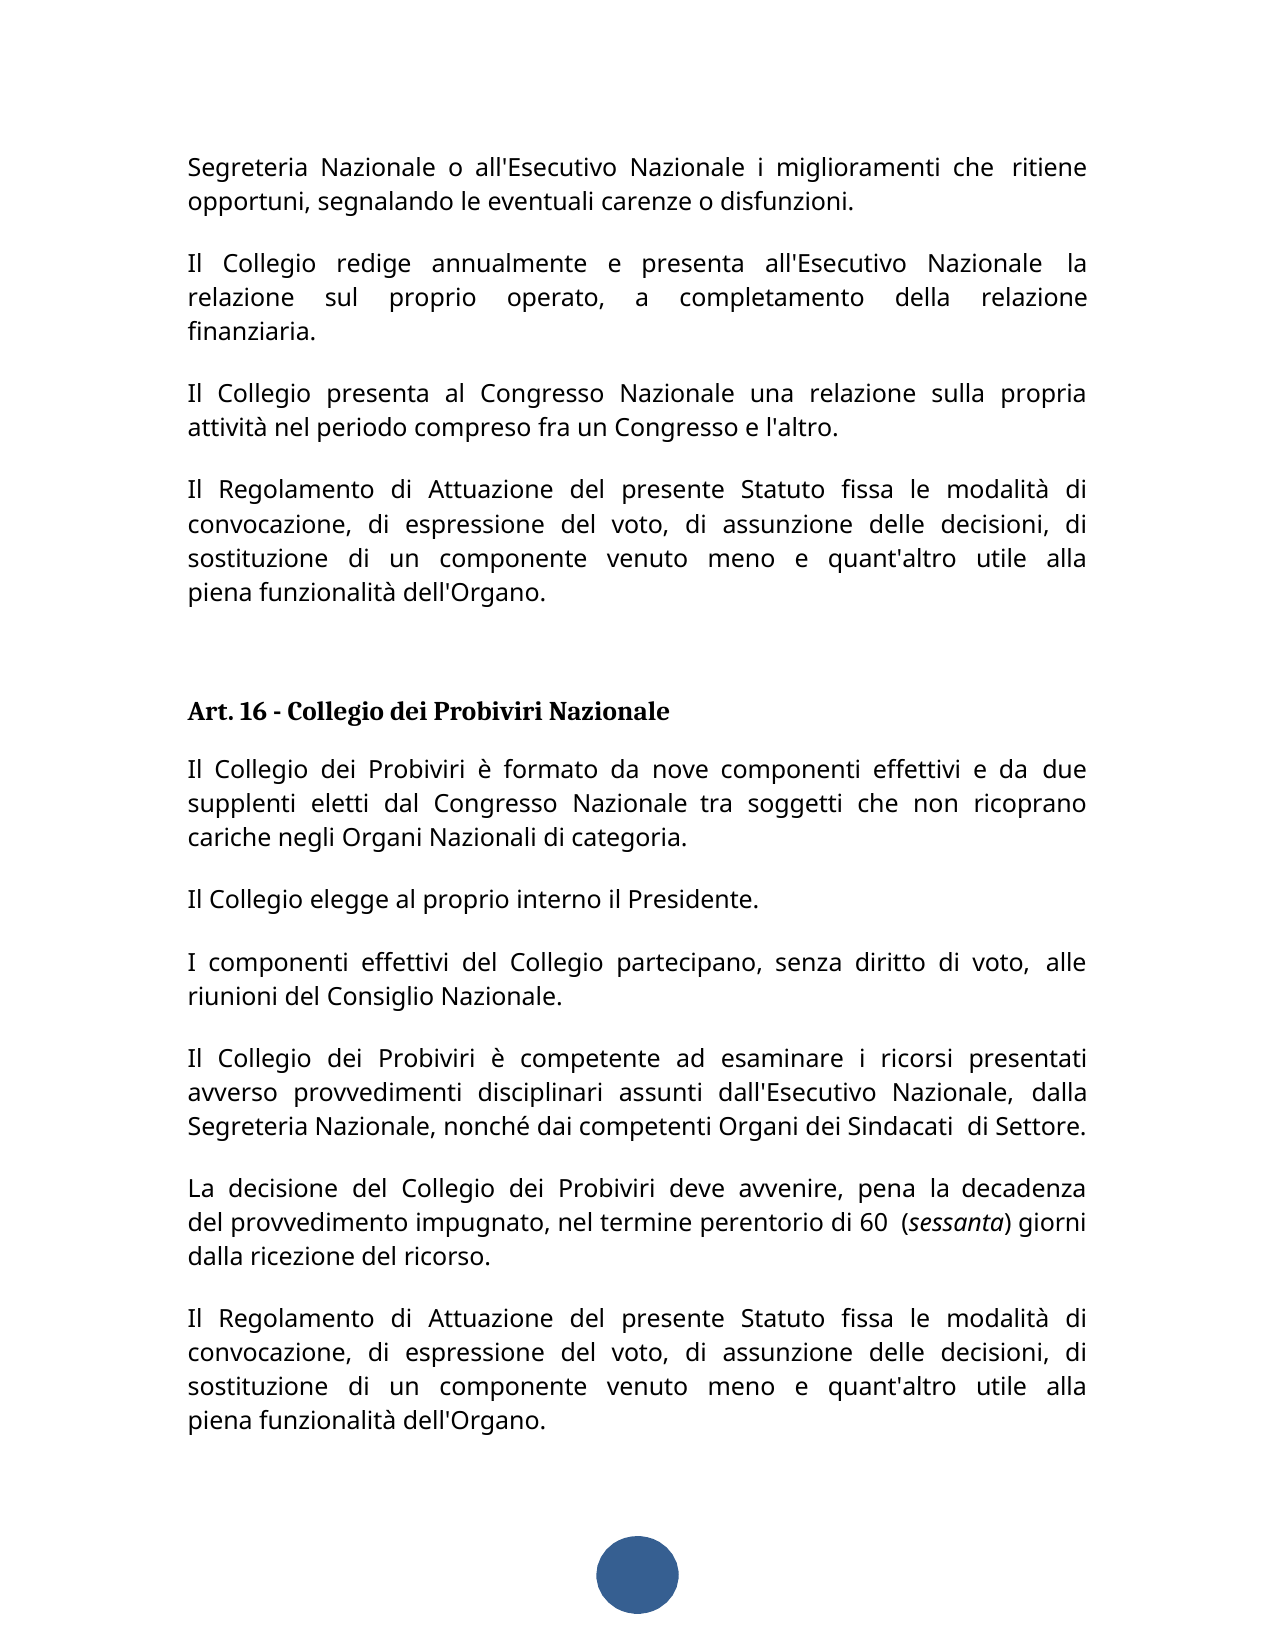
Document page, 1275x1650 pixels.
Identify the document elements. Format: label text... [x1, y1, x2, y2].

text Il Collegio presenta al Congresso Nazionale una relazione sulla propria attività nel periodo compreso fra un Congresso e l'altro. [187, 376, 1087, 444]
text Il Collegio elegge al proprio interno il Presidente. [187, 882, 1100, 916]
text Il Collegio dei Probiviri è competente ad esaminare i ricorsi presentati avverso provvedimenti disciplinari assunti dall'Esecutivo Nazionale, dalla Segreteria Nazionale, nonché dai competenti Organi dei Sindacati di Settore. [187, 1040, 1088, 1142]
text Il Regolamento di Attuazione del presente Statuto fissa le modalità di convocazione, di espressione del voto, di assunzione delle decisioni, di sostituzione di un componente venuto meno e quant'altro utile alla piena funzionalità dell'Organo. [187, 1301, 1087, 1437]
subtitle Art. 16 - Collegio dei Probiviri Nazionale [187, 696, 1100, 727]
text Il Regolamento di Attuazione del presente Statuto fissa le modalità di convocazione, di espressione del voto, di assunzione delle decisioni, di sostituzione di un componente venuto meno e quant'altro utile alla piena funzionalità dell'Organo. [187, 472, 1087, 608]
text Segreteria Nazionale o all'Esecutivo Nazionale i miglioramenti che ritiene opportuni, segnalando le eventuali carenze o disfunzioni. [187, 150, 1087, 218]
text Il Collegio redige annualmente e presenta all'Esecutivo Nazionale la relazione sul proprio operato, a completamento della relazione finanziaria. [187, 246, 1088, 348]
text La decisione del Collegio dei Probiviri deve avvenire, pena la decadenza del provvedimento impugnato, nel termine perentorio di 60 (sessanta) giorni dalla ricezione del ricorso. [187, 1171, 1087, 1273]
text Il Collegio dei Probiviri è formato da nove componenti effettivi e da due supplenti eletti dal Congresso Nazionale tra soggetti che non ricoprano cariche negli Organi Nazionali di categoria. [187, 752, 1087, 854]
text I componenti effettivi del Collegio partecipano, senza diritto di voto, alle riunioni del Consiglio Nazionale. [187, 944, 1087, 1012]
